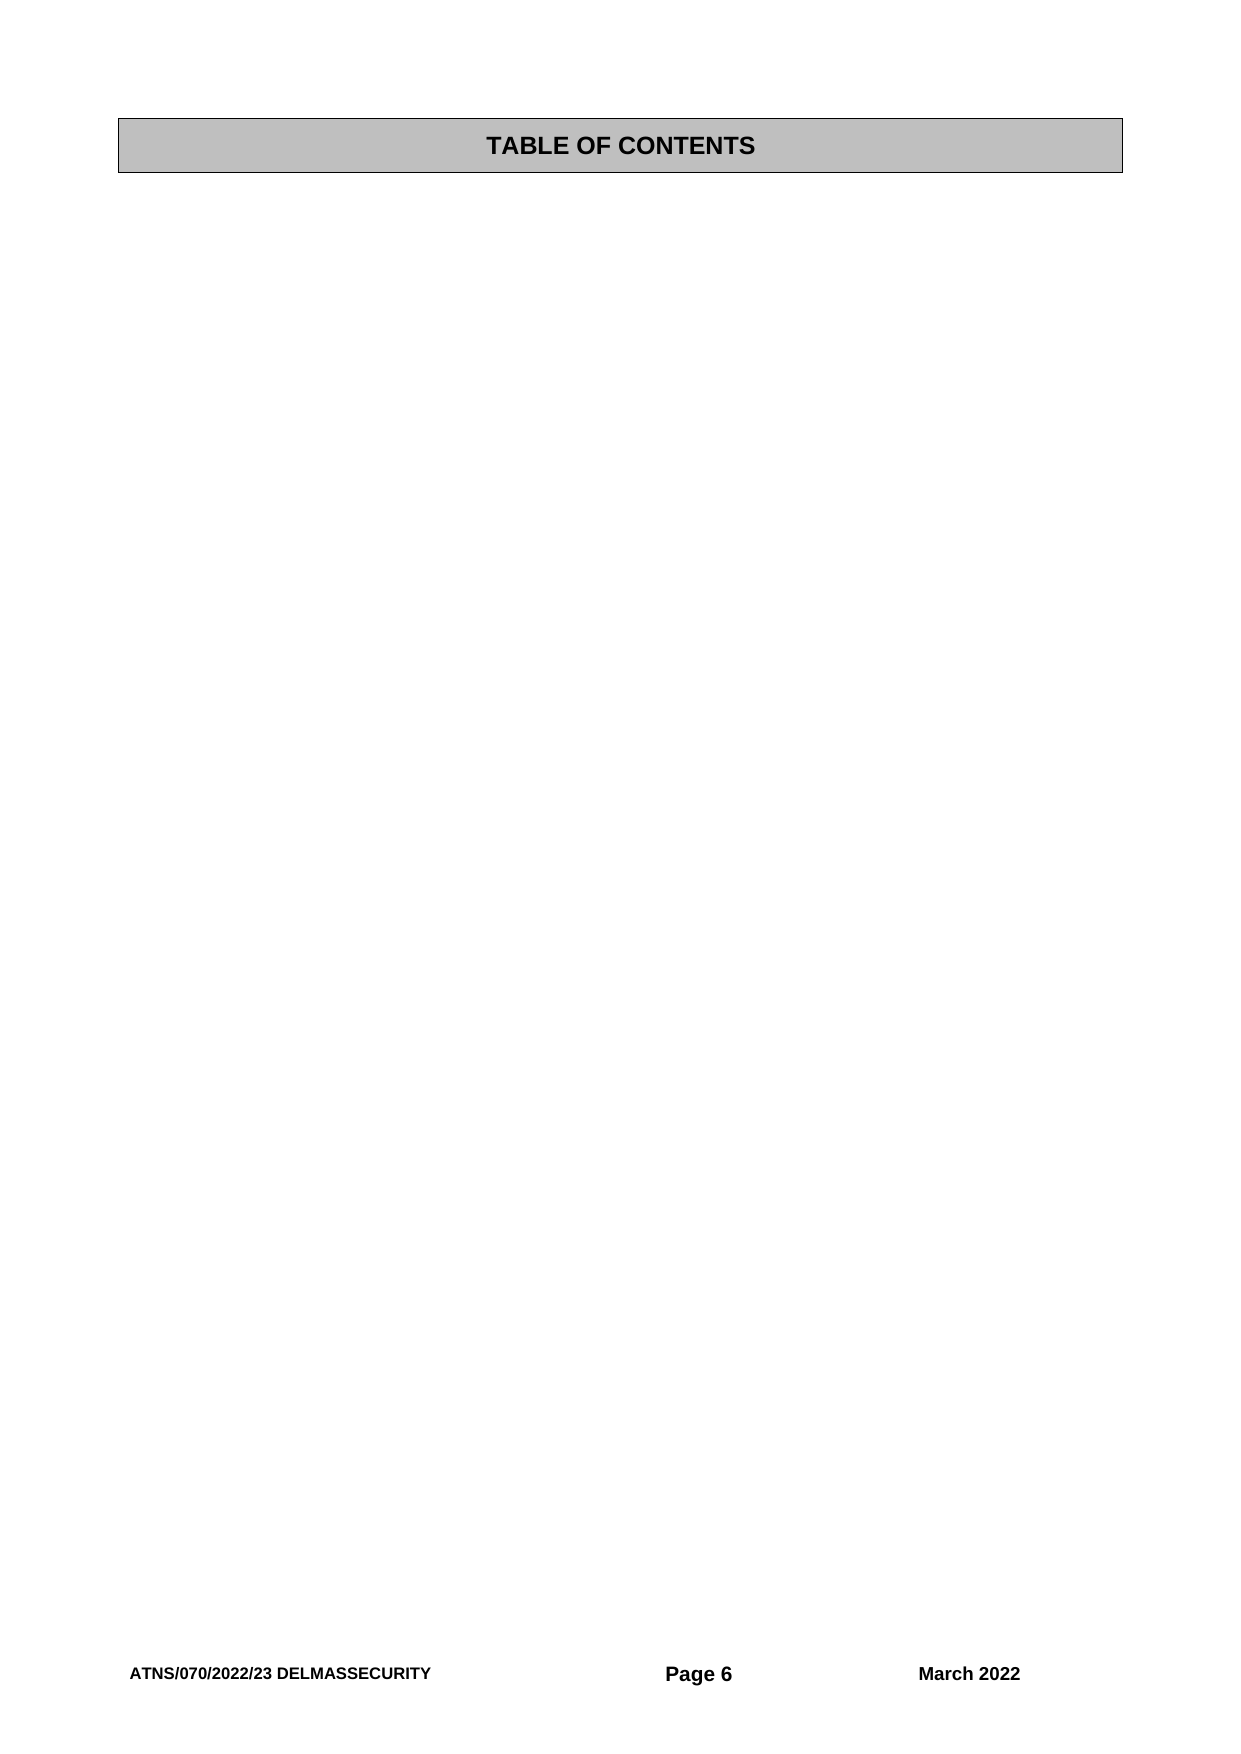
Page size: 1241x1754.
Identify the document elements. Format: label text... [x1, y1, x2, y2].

table_header TABLE OF CONTENTS [119, 119, 1122, 172]
